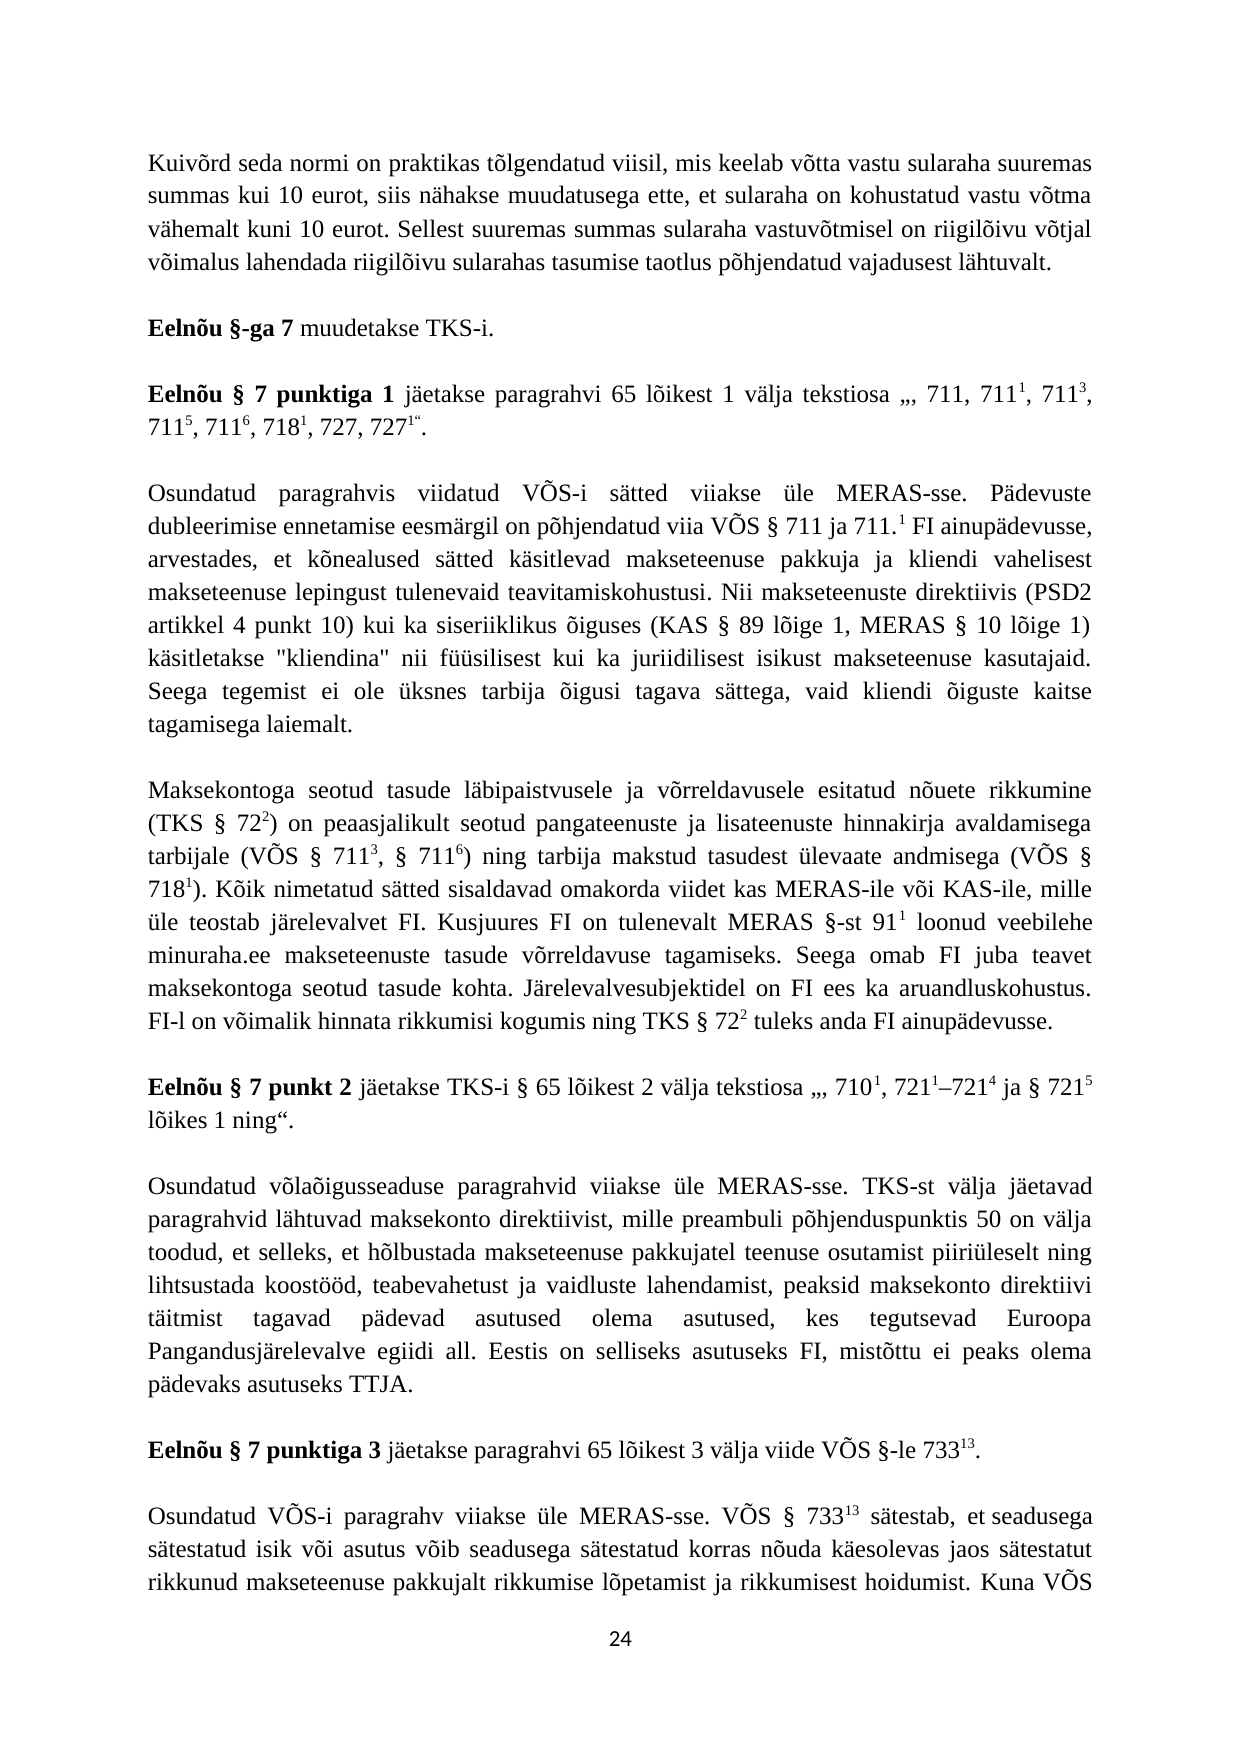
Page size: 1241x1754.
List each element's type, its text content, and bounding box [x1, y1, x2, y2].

text Eelnõu § 7 punktiga 3 jäetakse paragrahvi 65 lõikest 3 välja viide VÕS §-le 73313. [148, 1435, 1093, 1464]
text Osundatud paragrahvis viidatud VÕS-i sätted viiakse üle MERAS-sse. Pädevuste dubleerimise ennetamise eesmärgil on põhjendatud viia VÕS § 711 ja 711.1 FI ainupädevusse, arvestades, et kõnealused sätted käsitlevad makseteenuse pakkuja ja kliendi vahelisest makseteenuse lepingust tulenevaid teavitamiskohustusi. Nii makseteenuste direktiivis (PSD2 artikkel 4 punkt 10) kui ka siseriiklikus õiguses (KAS § 89 lõige 1, MERAS § 10 lõige 1) käsitletakse "kliendina" nii füüsilisest kui ka juriidilisest isikust makseteenuse kasutajaid. Seega tegemist ei ole üksnes tarbija õigusi tagava sättega, vaid kliendi õiguste kaitse tagamisega laiemalt. [148, 478, 1093, 738]
text Eelnõu § 7 punktiga 1 jäetakse paragrahvi 65 lõikest 1 välja tekstiosa „, 711, 7111, 7113, 7115, 7116, 7181, 727, 7271“. [148, 379, 1093, 441]
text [148, 1563, 1093, 1596]
text Eelnõu § 7 punkt 2 jäetakse TKS-i § 65 lõikest 2 välja tekstiosa „, 7101, 7211–7214 ja § 7215 lõikes 1 ning“. [148, 1072, 1093, 1134]
text Maksekontoga seotud tasude läbipaistvusele ja võrreldavusele esitatud nõuete rikkumine (TKS § 722) on peaasjalikult seotud pangateenuste ja lisateenuste hinnakirja avaldamisega tarbijale (VÕS § 7113, § 7116) ning tarbija makstud tasudest ülevaate andmisega (VÕS § 7181). Kõik nimetatud sätted sisaldavad omakorda viidet kas MERAS-ile või KAS-ile, mille üle teostab järelevalvet FI. Kusjuures FI on tulenevalt MERAS §-st 911 loonud veebilehe minuraha.ee makseteenuste tasude võrreldavuse tagamiseks. Seega omab FI juba teavet maksekontoga seotud tasude kohta. Järelevalvesubjektidel on FI ees ka aruandluskohustus. FI-l on võimalik hinnata rikkumisi kogumis ning TKS § 722 tuleks anda FI ainupädevusse. [148, 775, 1093, 1035]
text Osundatud võlaõigusseaduse paragrahvid viiakse üle MERAS-sse. TKS-st välja jäetavad paragrahvid lähtuvad maksekonto direktiivist, mille preambuli põhjenduspunktis 50 on välja toodud, et selleks, et hõlbustada makseteenuse pakkujatel teenuse osutamist piiriüleselt ning lihtsustada koostööd, teabevahetust ja vaidluste lahendamist, peaksid maksekonto direktiivi täitmist tagavad pädevad asutused olema asutused, kes tegutsevad Euroopa Pangandusjärelevalve egiidi all. Eestis on selliseks asutuseks FI, mistõttu ei peaks olema pädevaks asutuseks TTJA. [148, 1171, 1093, 1398]
text Eelnõu §-ga 7 muudetakse TKS-i. [148, 313, 1093, 341]
text Kuivõrd seda normi on praktikas tõlgendatud viisil, mis keelab võtta vastu sularaha suuremas summas kui 10 eurot, siis nähakse muudatusega ette, et sularaha on kohustatud vastu võtma vähemalt kuni 10 eurot. Sellest suuremas summas sularaha vastuvõtmisel on riigilõivu võtjal võimalus lahendada riigilõivu sularahas tasumise taotlus põhjendatud vajadusest lähtuvalt. [148, 148, 1093, 275]
